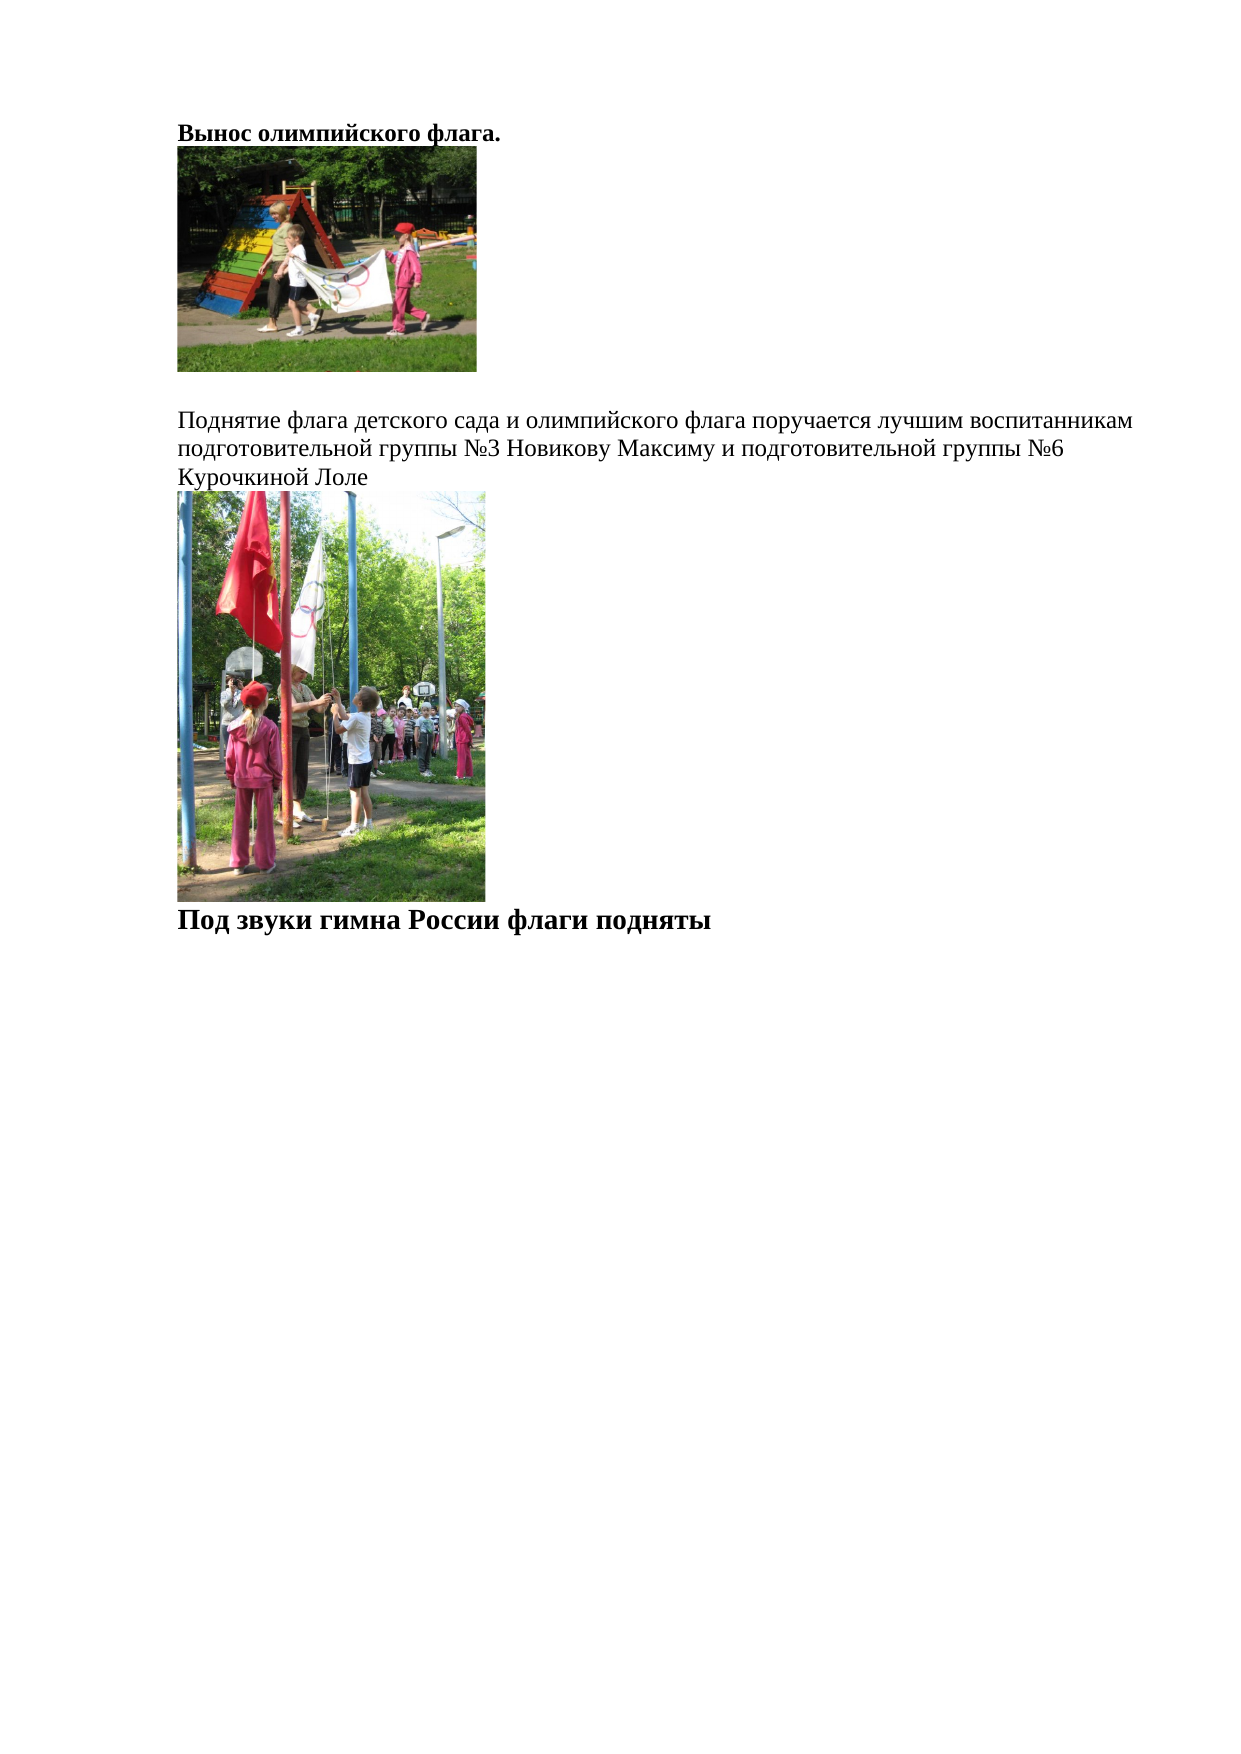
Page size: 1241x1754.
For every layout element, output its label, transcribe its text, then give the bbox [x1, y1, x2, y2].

text Вынос олимпийского флага. [177, 118, 1152, 147]
text Под звуки гимна России флаги подняты [177, 902, 1152, 935]
text Поднятие флага детского сада и олимпийского флага поручается лучшим воспитанникам подготовительной группы №3 Новикову Максиму и подготовительной группы №6 Курочкиной Лоле [177, 405, 1152, 491]
picture [177, 491, 486, 902]
picture [177, 146, 477, 372]
